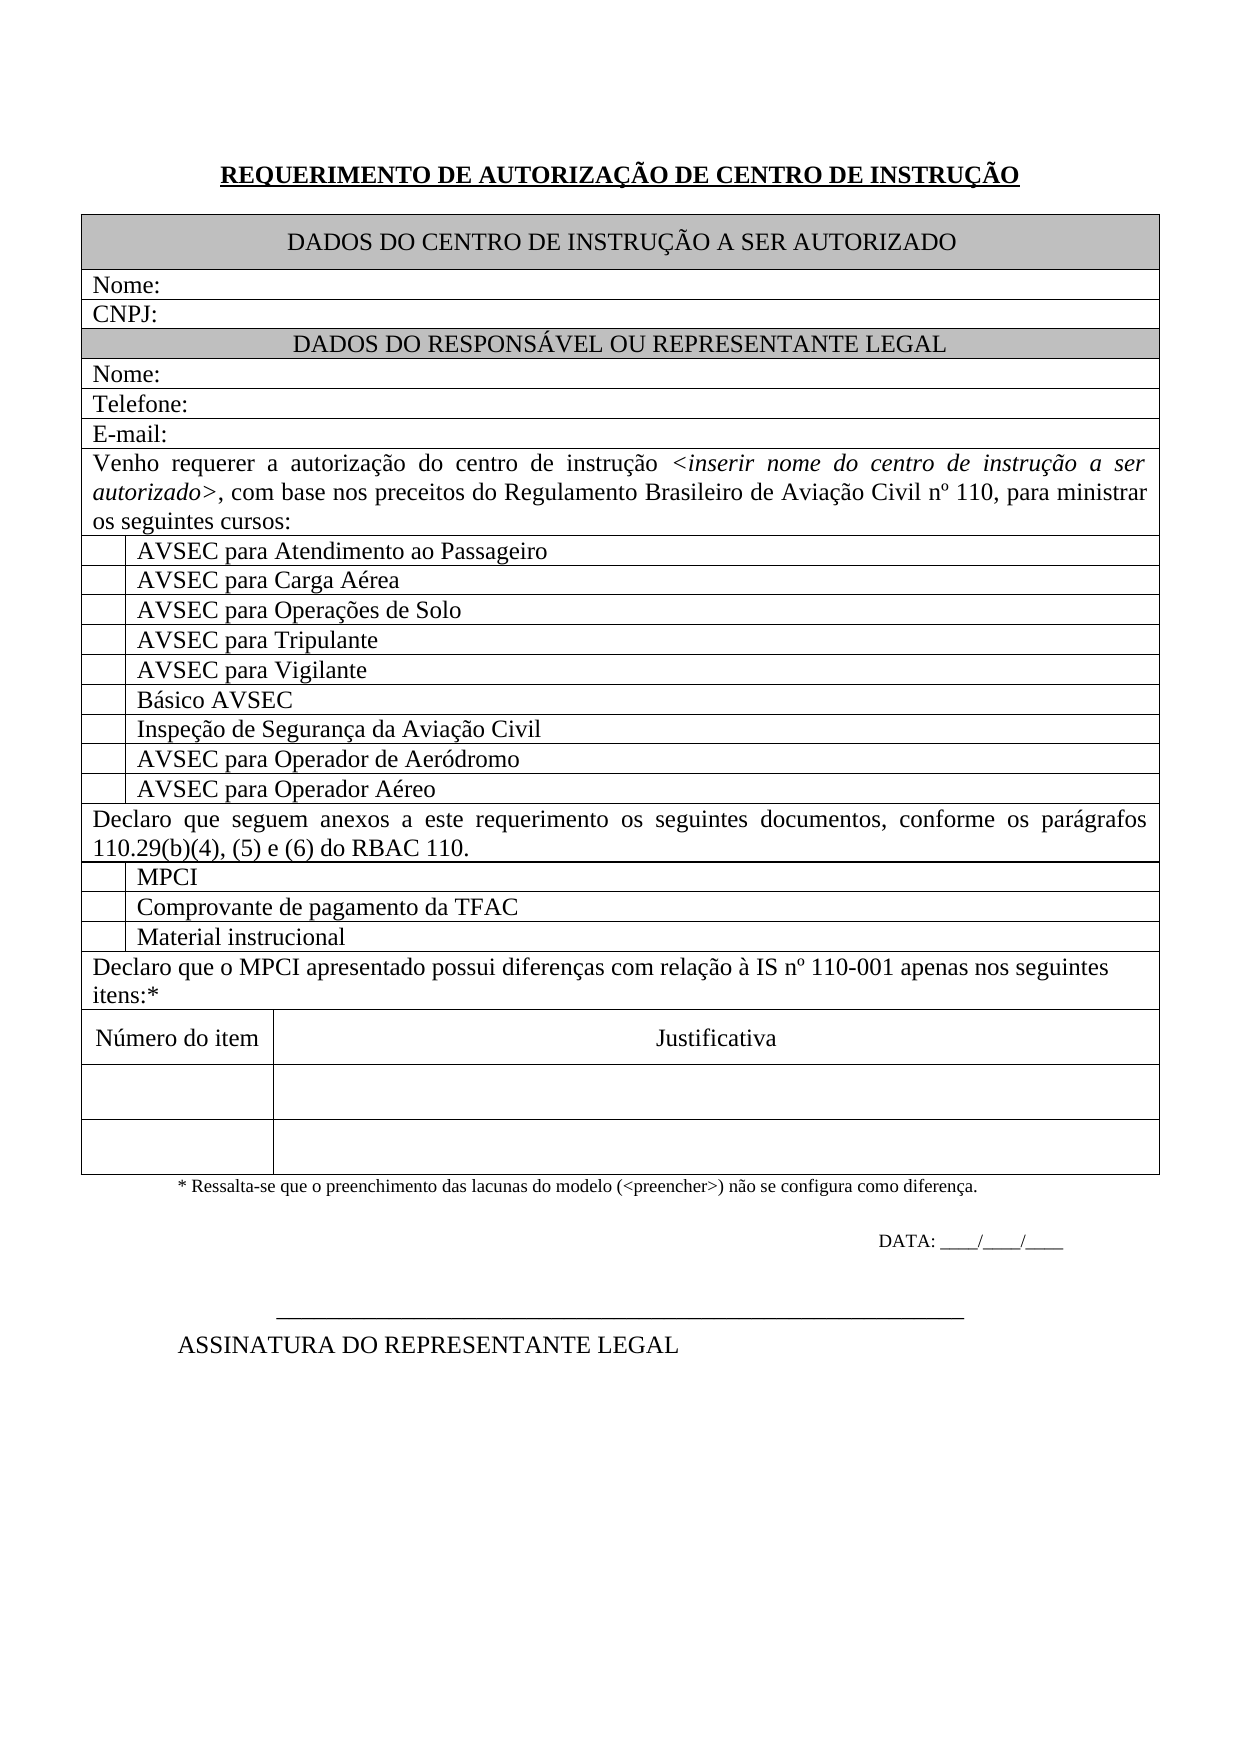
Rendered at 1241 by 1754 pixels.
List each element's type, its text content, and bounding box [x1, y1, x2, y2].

list REQUERIMENTO DE AUTORIZAÇÃO DE CENTRO DE INSTRUÇÃO [177, 160, 1063, 189]
table_cell AVSEC para Operações de Solo [126, 595, 1159, 624]
table_cell Básico AVSEC [126, 685, 1159, 713]
table_cell [82, 744, 125, 773]
table_cell Declaro que seguem anexos a este requerimento os seguintes documentos, conforme os parágrafos 110.29(b)(4), (5) e (6) do RBAC 110. [82, 804, 1159, 861]
table_cell AVSEC para Operador de Aeródromo [126, 744, 1159, 773]
table_header DADOS DO CENTRO DE INSTRUÇÃO A SER AUTORIZADO [82, 215, 1159, 269]
table_cell AVSEC para Operador Aéreo [126, 774, 1159, 803]
table_cell [82, 655, 125, 684]
table_cell [82, 566, 125, 594]
table_cell Nome: [82, 359, 1159, 388]
table_cell Justificativa [274, 1010, 1159, 1064]
table_cell Inspeção de Segurança da Aviação Civil [126, 715, 1159, 743]
table_cell Material instrucional [126, 922, 1159, 951]
table_cell MPCI [126, 863, 1159, 891]
table_cell AVSEC para Carga Aérea [126, 566, 1159, 594]
table_cell [82, 863, 125, 891]
table_cell [82, 922, 125, 951]
table_cell [82, 536, 125, 564]
list _______________________________________________________ [177, 1293, 1063, 1322]
table_cell Declaro que o MPCI apresentado possui diferenças com relação à IS nº 110-001 apenas nos seguintes itens:* [82, 952, 1159, 1009]
table_cell [82, 715, 125, 743]
table_cell Telefone: [82, 389, 1159, 418]
table_cell [274, 1120, 1159, 1174]
table_cell Número do item [82, 1010, 273, 1064]
table_cell [274, 1065, 1159, 1119]
table_cell DADOS DO RESPONSÁVEL OU REPRESENTANTE LEGAL [82, 329, 1159, 358]
list DATA: ____/____/____ [177, 1230, 1063, 1252]
table_cell [82, 1065, 273, 1119]
table_cell Venho requerer a autorização do centro de instrução <inserir nome do centro de instrução a ser autorizado>, com base nos preceitos do Regulamento Brasileiro de Aviação Civil nº 110, para ministrar os seguintes cursos: [82, 449, 1159, 535]
table_cell Comprovante de pagamento da TFAC [126, 892, 1159, 921]
table_cell Nome: [82, 270, 1159, 298]
table_cell AVSEC para Atendimento ao Passageiro [126, 536, 1159, 564]
list * Ressalta-se que o preenchimento das lacunas do modelo (<preencher>) não se configura como diferença. [177, 1175, 1063, 1196]
table_cell [82, 595, 125, 624]
table_cell [82, 774, 125, 803]
table_cell [82, 892, 125, 921]
table_cell CNPJ: [82, 300, 1159, 328]
table_cell AVSEC para Tripulante [126, 625, 1159, 654]
table_cell [82, 625, 125, 654]
table_cell AVSEC para Vigilante [126, 655, 1159, 684]
table_cell E-mail: [82, 419, 1159, 447]
text ASSINATURA DO REPRESENTANTE LEGAL [177, 1322, 1063, 1359]
table_cell [82, 1120, 273, 1174]
table_cell [82, 685, 125, 713]
